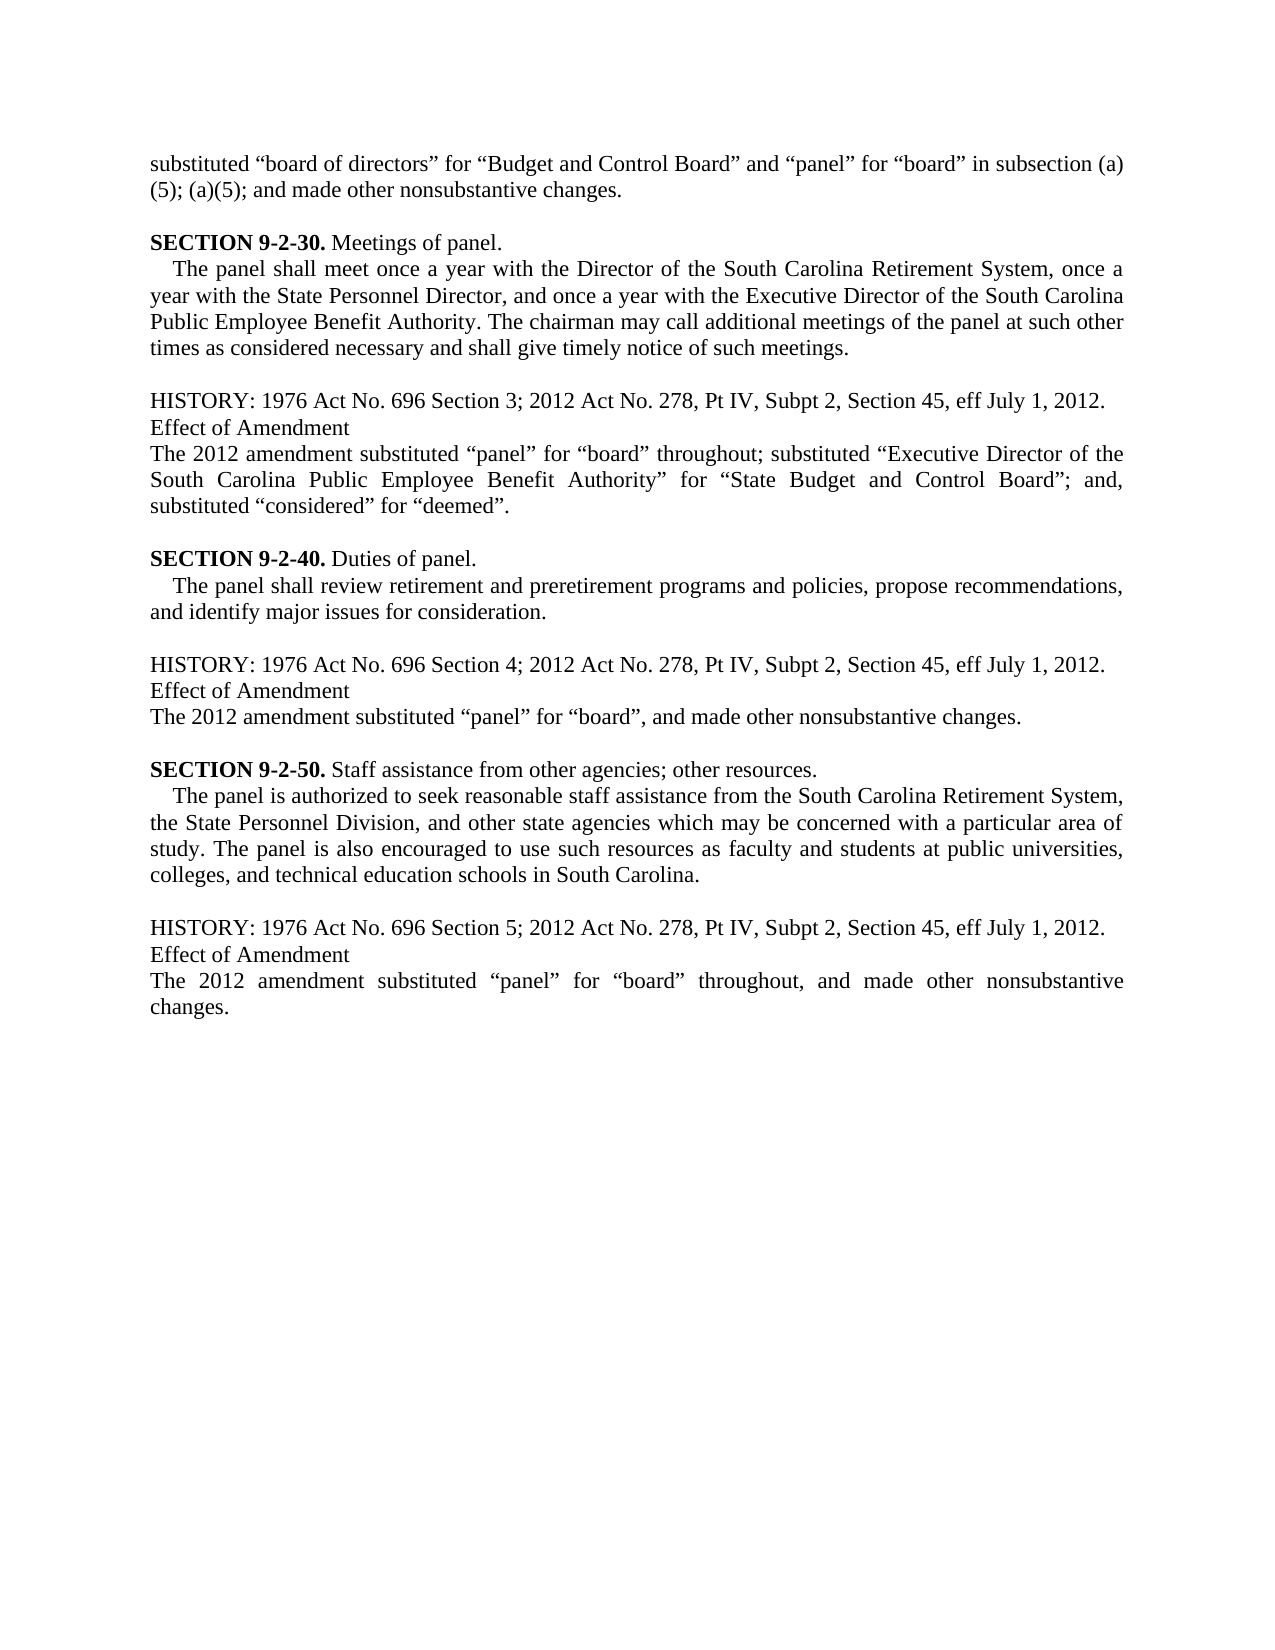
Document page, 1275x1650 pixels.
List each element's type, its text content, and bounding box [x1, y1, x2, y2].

text Effect of Amendment [150, 941, 1125, 967]
text HISTORY: 1976 Act No. 696 Section 4; 2012 Act No. 278, Pt IV, Subpt 2, Section 45, eff July 1, 2012. [150, 651, 1125, 677]
text The 2012 amendment substituted “panel” for “board” throughout; substituted “Executive Director of the South Carolina Public Employee Benefit Authority” for “State Budget and Control Board”; and, substituted “considered” for “deemed”. [150, 440, 1125, 519]
text SECTION 9-2-30. Meetings of panel. [150, 229, 1125, 255]
text The 2012 amendment substituted “panel” for “board”, and made other nonsubstantive changes. [150, 703, 1125, 730]
text HISTORY: 1976 Act No. 696 Section 5; 2012 Act No. 278, Pt IV, Subpt 2, Section 45, eff July 1, 2012. [150, 914, 1125, 941]
text The 2012 amendment substituted “panel” for “board” throughout, and made other nonsubstantive changes. [150, 967, 1125, 1020]
text The panel is authorized to seek reasonable staff assistance from the South Carolina Retirement System, the State Personnel Division, and other state agencies which may be concerned with a particular area of study. The panel is also encouraged to use such resources as faculty and students at public universities, colleges, and technical education schools in South Carolina. [150, 782, 1125, 888]
text Effect of Amendment [150, 413, 1125, 440]
text SECTION 9-2-50. Staff assistance from other agencies; other resources. [150, 756, 1125, 782]
text HISTORY: 1976 Act No. 696 Section 3; 2012 Act No. 278, Pt IV, Subpt 2, Section 45, eff July 1, 2012. [150, 387, 1125, 413]
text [150, 150, 1125, 203]
text Effect of Amendment [150, 677, 1125, 703]
text The panel shall meet once a year with the Director of the South Carolina Retirement System, once a year with the State Personnel Director, and once a year with the Executive Director of the South Carolina Public Employee Benefit Authority. The chairman may call additional meetings of the panel at such other times as considered necessary and shall give timely notice of such meetings. [150, 255, 1125, 361]
text SECTION 9-2-40. Duties of panel. [150, 545, 1125, 572]
text The panel shall review retirement and preretirement programs and policies, propose recommendations, and identify major issues for consideration. [150, 572, 1125, 624]
